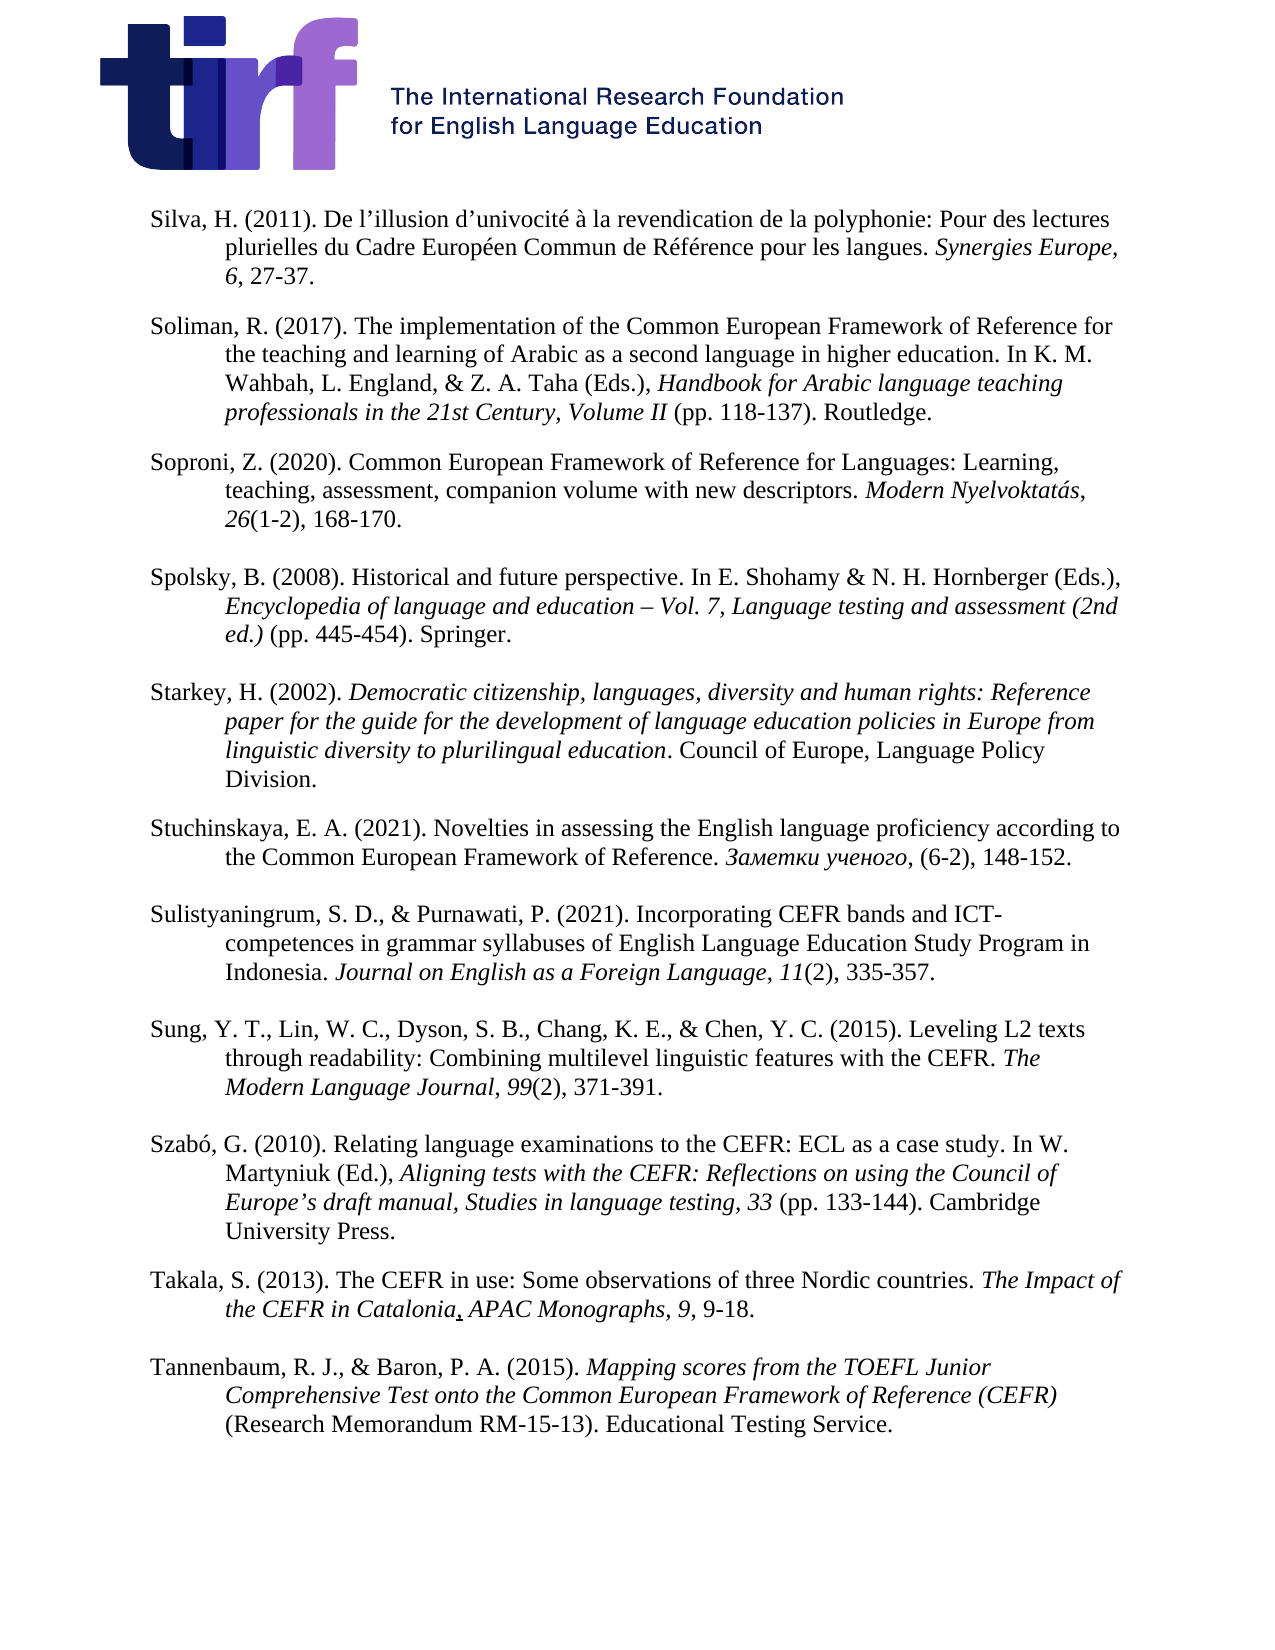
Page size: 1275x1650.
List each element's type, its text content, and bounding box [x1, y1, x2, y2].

text Sulistyaningrum, S. D., & Purnawati, P. (2021). Incorporating CEFR bands and ICT-competences in grammar syllabuses of English Language Education Study Program in Indonesia. Journal on English as a Foreign Language, 11(2), 335-357. [150, 899, 1125, 986]
text Szabó, G. (2010). Relating language examinations to the CEFR: ECL as a case study. In W. Martyniuk (Ed.), Aligning tests with the CEFR: Reflections on using the Council of Europe’s draft manual, Studies in language testing, 33 (pp. 133-144). Cambridge University Press. [150, 1129, 1125, 1244]
text Soproni, Z. (2020). Common European Framework of Reference for Languages: Learning, teaching, assessment, companion volume with new descriptors. Modern Nyelvoktatás, 26(1-2), 168-170. [150, 447, 1125, 533]
text Soliman, R. (2017). The implementation of the Common European Framework of Reference for the teaching and learning of Arabic as a second language in higher education. In K. M. Wahbah, L. England, & Z. A. Taha (Eds.), Handbook for Arabic language teaching professionals in the 21st Century, Volume II (pp. 118-137). Routledge. [150, 311, 1125, 426]
text Stuchinskaya, E. A. (2021). Novelties in assessing the English language proficiency according to the Common European Framework of Reference. Заметки ученого, (6-2), 148-152. [150, 813, 1125, 871]
text Sung, Y. T., Lin, W. C., Dyson, S. B., Chang, K. E., & Chen, Y. C. (2015). Leveling L2 texts through readability: Combining multilevel linguistic features with the CEFR. The Modern Language Journal, 99(2), 371-391. [150, 1014, 1125, 1101]
text Takala, S. (2013). The CEFR in use: Some observations of three Nordic countries. The Impact of the CEFR in Catalonia, APAC Monographs, 9, 9-18. [150, 1265, 1125, 1323]
text Silva, H. (2011). De l’illusion d’univocité à la revendication de la polyphonie: Pour des lectures plurielles du Cadre Européen Commun de Référence pour les langues. Synergies Europe, 6, 27-37. [150, 204, 1125, 290]
text Starkey, H. (2002). Democratic citizenship, languages, diversity and human rights: Reference paper for the guide for the development of language education policies in Europe from linguistic diversity to plurilingual education. Council of Europe, Language Policy Division. [150, 677, 1125, 792]
text Spolsky, B. (2008). Historical and future perspective. In E. Shohamy & N. H. Hornberger (Eds.), Encyclopedia of language and education – Vol. 7, Language testing and assessment (2nd ed.) (pp. 445-454). Springer. [150, 562, 1125, 648]
text Tannenbaum, R. J., & Baron, P. A. (2015). Mapping scores from the TOEFL Junior Comprehensive Test onto the Common European Framework of Reference (CEFR) (Research Memorandum RM-15-13). Educational Testing Service. [150, 1352, 1125, 1438]
picture [100, 16, 852, 170]
